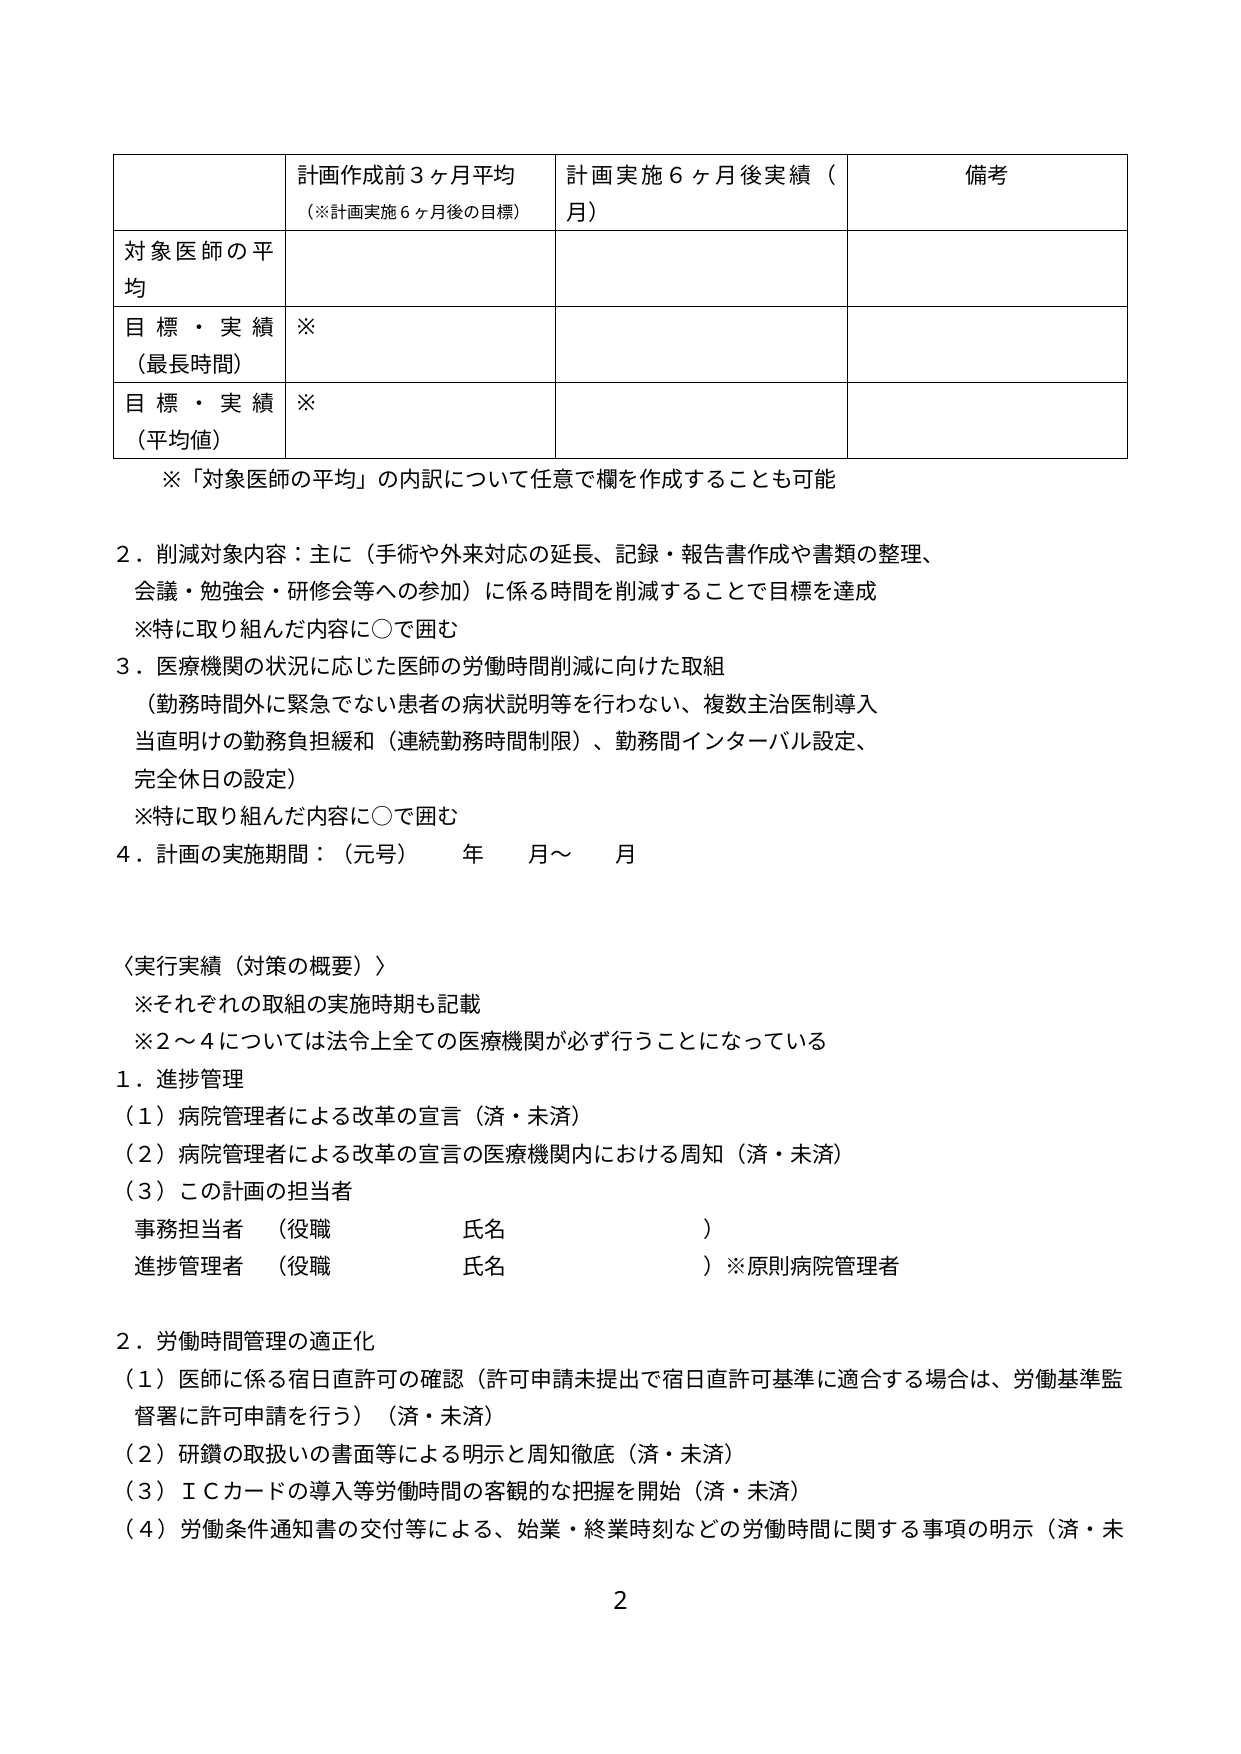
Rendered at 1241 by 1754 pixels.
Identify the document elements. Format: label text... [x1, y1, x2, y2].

text 事務担当者 （役職 氏名 ） [112, 1209, 1128, 1246]
table_cell [556, 231, 847, 306]
table_cell [848, 383, 1127, 458]
text （１）病院管理者による改革の宣言（済・未済） [112, 1096, 1128, 1134]
table_cell [848, 307, 1127, 382]
text ２．労働時間管理の適正化 [112, 1321, 1128, 1359]
table_cell [286, 231, 555, 306]
table_header 備考 [848, 155, 1127, 230]
text （勤務時間外に緊急でない患者の病状説明等を行わない、複数主治医制導入 [112, 684, 1128, 721]
table_cell [556, 307, 847, 382]
table_cell 目標・実績（最長時間） [114, 307, 285, 382]
text ２．削減対象内容：主に（手術や外来対応の延長、記録・報告書作成や書類の整理、 [112, 534, 1128, 571]
text １．進捗管理 [112, 1059, 1128, 1096]
text ※２～４については法令上全ての医療機関が必ず行うことになっている [112, 1021, 1128, 1059]
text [112, 1509, 1128, 1546]
text ※それぞれの取組の実施時期も記載 [112, 984, 1128, 1021]
text （１）医師に係る宿日直許可の確認（許可申請未提出で宿日直許可基準に適合する場合は、労働基準監督署に許可申請を行う）（済・未済） [112, 1359, 1128, 1434]
text 会議・勉強会・研修会等への参加）に係る時間を削減することで目標を達成 [112, 571, 1128, 609]
table_cell 目標・実績（平均値） [114, 383, 285, 458]
text （２）病院管理者による改革の宣言の医療機関内における周知（済・未済） [112, 1134, 1128, 1171]
table_cell [556, 383, 847, 458]
table_cell ※ [286, 383, 555, 458]
text 当直明けの勤務負担緩和（連続勤務時間制限）、勤務間インターバル設定、 [112, 721, 1128, 759]
table_header 計画実施６ヶ月後実績（ 月） [556, 155, 847, 230]
text ※特に取り組んだ内容に○で囲む [112, 796, 1128, 834]
text ※特に取り組んだ内容に○で囲む [112, 609, 1128, 646]
text （３）ＩＣカードの導入等労働時間の客観的な把握を開始（済・未済） [112, 1471, 1128, 1509]
table_header 計画作成前３ヶ月平均 （※計画実施6ヶ月後の目標） [286, 155, 555, 230]
text ３．医療機関の状況に応じた医師の労働時間削減に向けた取組 [112, 646, 1128, 684]
table_cell [848, 231, 1127, 306]
table_cell 対象医師の平均 [114, 231, 285, 306]
text ※「対象医師の平均」の内訳について任意で欄を作成することも可能 [162, 459, 1128, 496]
table_header [114, 155, 285, 230]
table_cell ※ [286, 307, 555, 382]
text （３）この計画の担当者 [112, 1171, 1128, 1209]
text 完全休日の設定） [112, 759, 1128, 796]
text 進捗管理者 （役職 氏名 ）※原則病院管理者 [112, 1246, 1128, 1284]
text 〈実行実績（対策の概要）〉 [112, 946, 1128, 984]
text ４．計画の実施期間：（元号） 年 月～ 月 [112, 834, 1128, 871]
text （２）研鑽の取扱いの書面等による明示と周知徹底（済・未済） [112, 1434, 1128, 1471]
